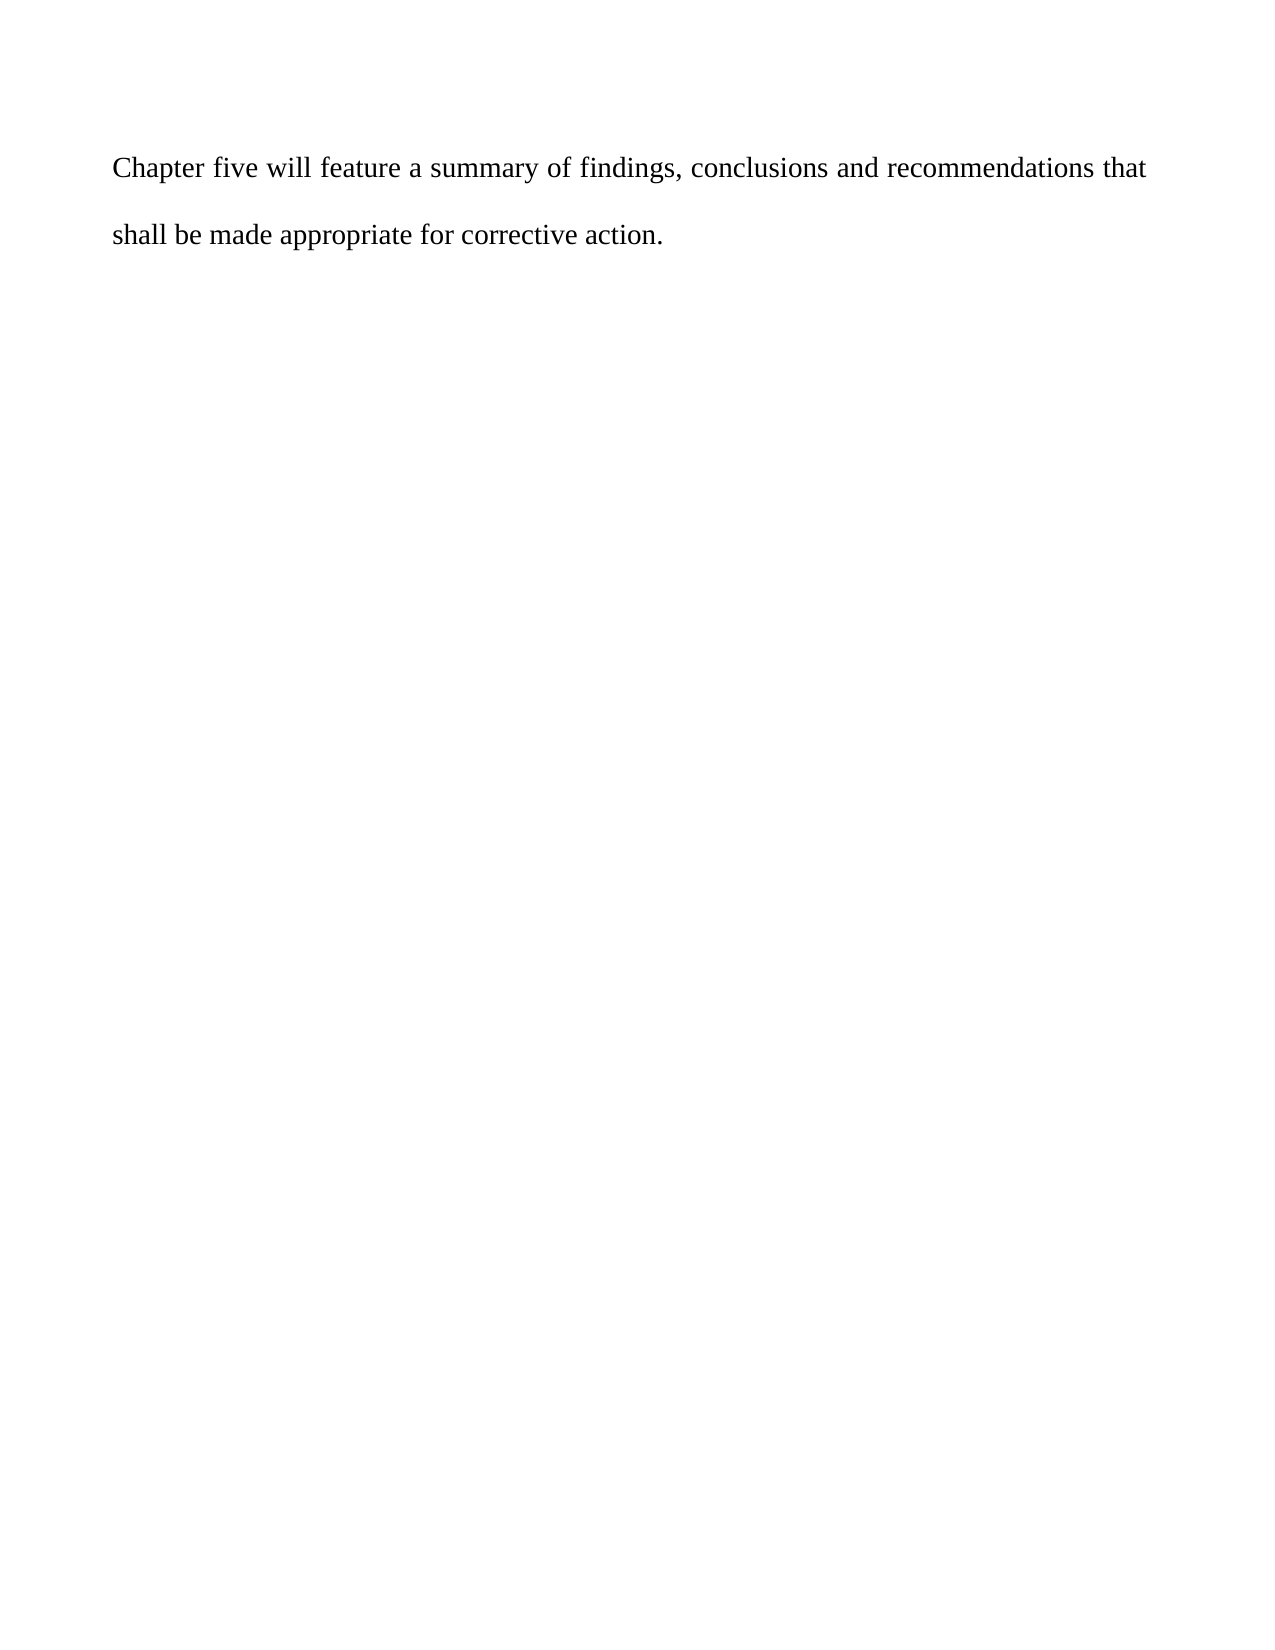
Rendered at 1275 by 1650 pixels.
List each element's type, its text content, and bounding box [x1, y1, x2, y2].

text Chapter five will feature a summary of findings, conclusions and recommendations that shall be made appropriate for corrective action. [112, 150, 1148, 251]
